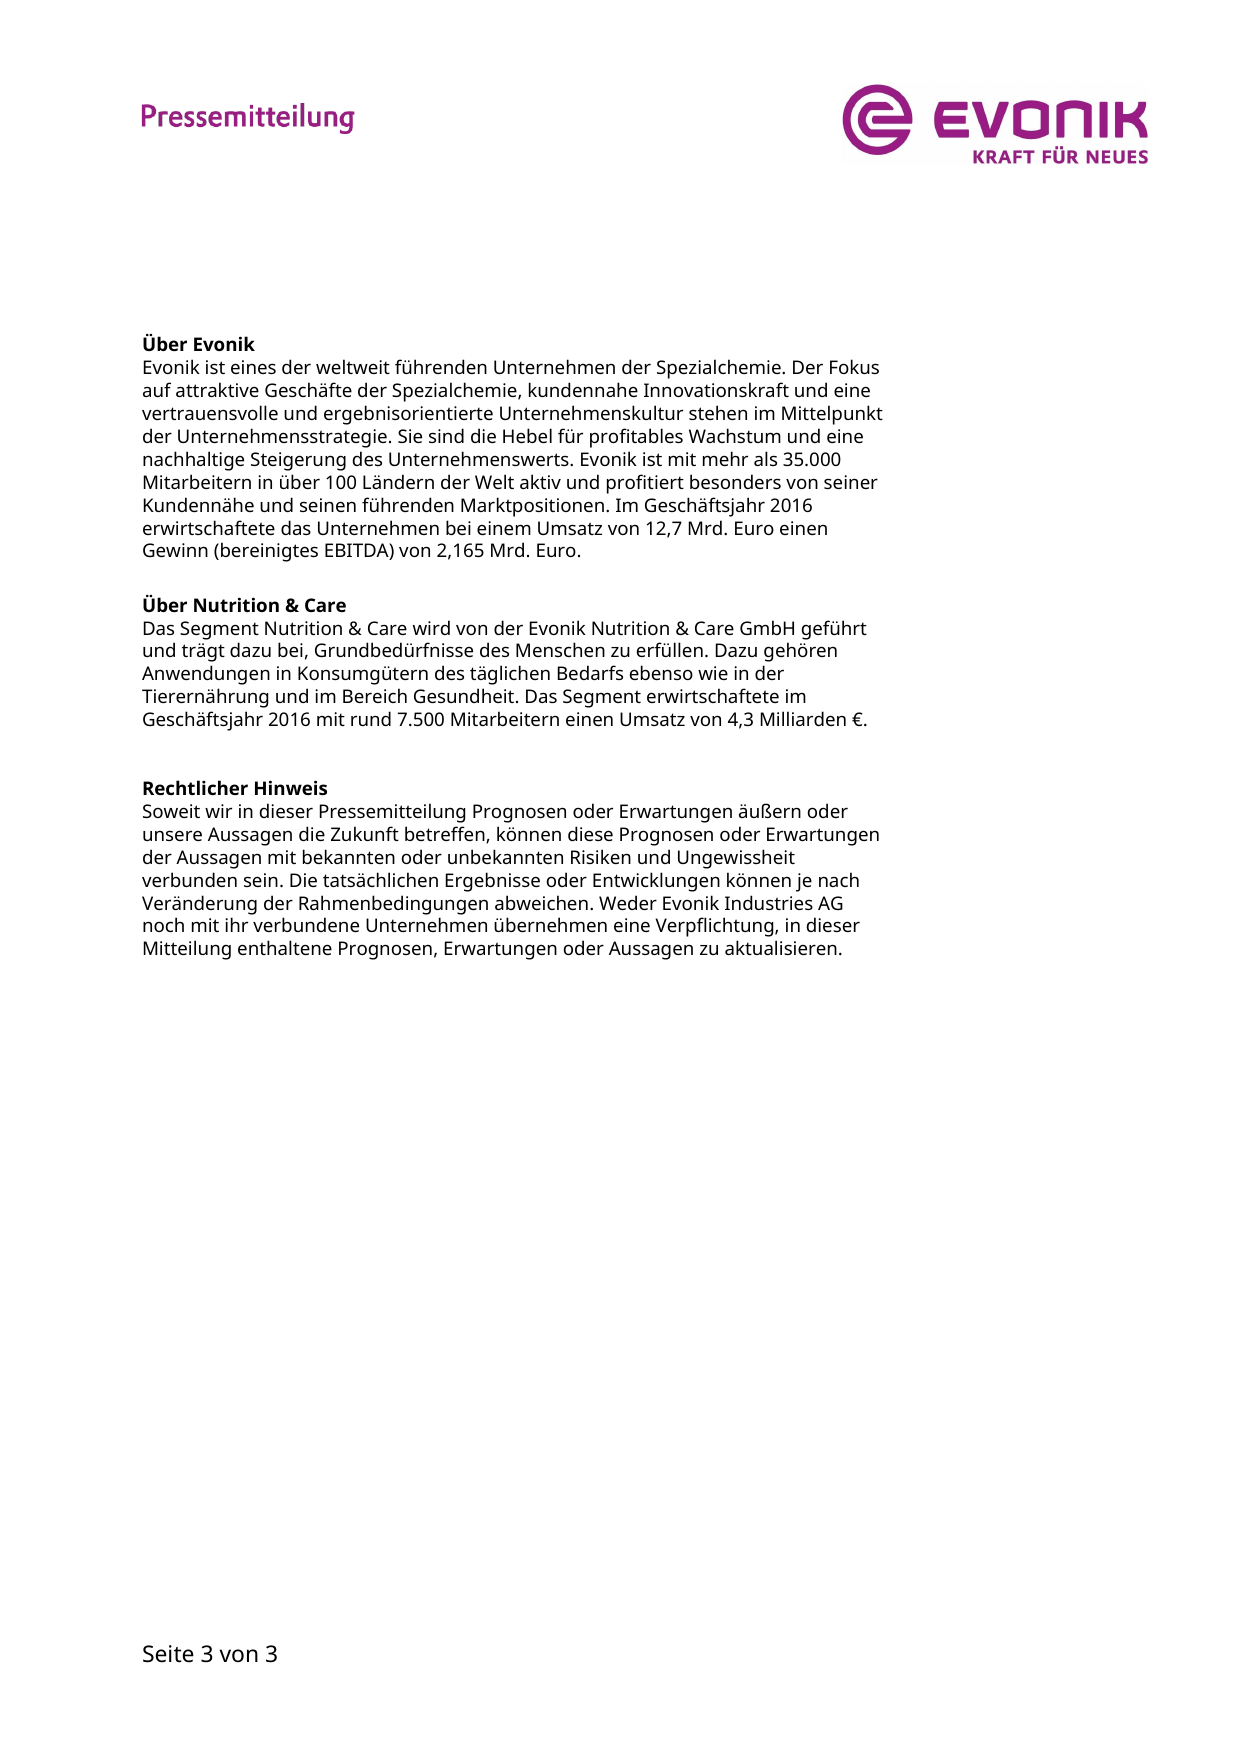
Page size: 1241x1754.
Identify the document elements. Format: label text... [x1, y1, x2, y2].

text Das Segment Nutrition & Care wird von der Evonik Nutrition & Care GmbH geführt und trägt dazu bei, Grundbedürfnisse des Menschen zu erfüllen. Dazu gehören Anwendungen in Konsumgütern des täglichen Bedarfs ebenso wie in der Tierernährung und im Bereich Gesundheit. Das Segment erwirtschaftete im Geschäftsjahr 2016 mit rund 7.500 Mitarbeitern einen Umsatz von 4,3 Milliarden €. [142, 617, 892, 731]
picture [141, 103, 355, 134]
text Evonik ist eines der weltweit führenden Unternehmen der Spezialchemie. Der Fokus auf attraktive Geschäfte der Spezialchemie, kundennahe Innovationskraft und eine vertrauensvolle und ergebnisorientierte Unternehmenskultur stehen im Mittelpunkt der Unternehmensstrategie. Sie sind die Hebel für profitables Wachstum und eine nachhaltige Steigerung des Unternehmenswerts. Evonik ist mit mehr als 35.000 Mitarbeitern in über 100 Ländern der Welt aktiv und profitiert besonders von seiner Kundennähe und seinen führenden Marktpositionen. Im Geschäftsjahr 2016 erwirtschaftete das Unternehmen bei einem Umsatz von 12,7 Mrd. Euro einen Gewinn (bereinigtes EBITDA) von 2,165 Mrd. Euro. [142, 356, 886, 562]
text Soweit wir in dieser Pressemitteilung Prognosen oder Erwartungen äußern oder unsere Aussagen die Zukunft betreffen, können diese Prognosen oder Erwartungen der Aussagen mit bekannten oder unbekannten Risiken und Ungewissheit verbunden sein. Die tatsächlichen Ergebnisse oder Entwicklungen können je nach Veränderung der Rahmenbedingungen abweichen. Weder Evonik Industries AG noch mit ihr verbundene Unternehmen übernehmen eine Verpflichtung, in dieser Mitteilung enthaltene Prognosen, Erwartungen oder Aussagen zu aktualisieren. [142, 800, 886, 960]
text Über Nutrition & Care [142, 594, 886, 617]
picture [841, 82, 1149, 165]
text Rechtlicher Hinweis [142, 777, 886, 800]
text Über Evonik [142, 333, 886, 356]
